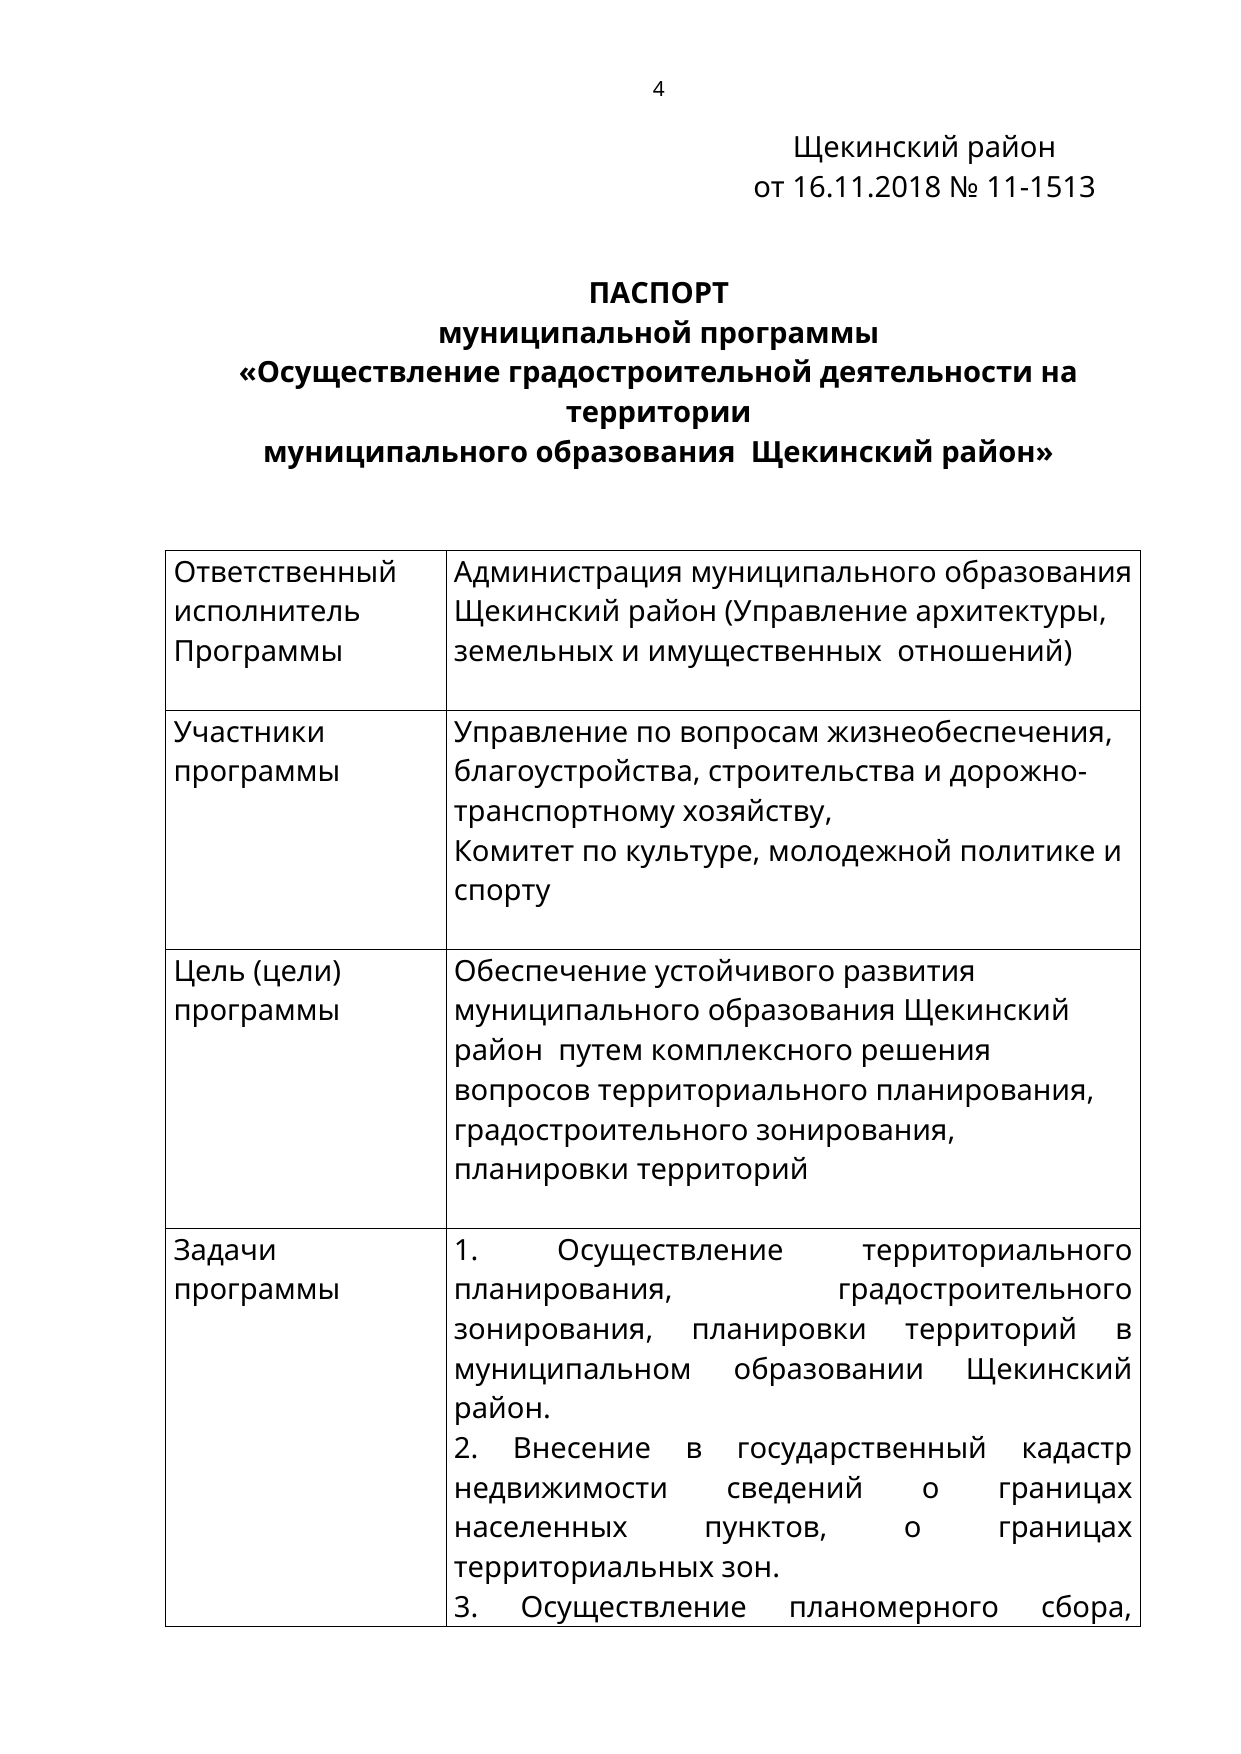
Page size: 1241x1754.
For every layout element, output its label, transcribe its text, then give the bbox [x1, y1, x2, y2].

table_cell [447, 1229, 1140, 1626]
text ПАСПОРТ [165, 272, 1152, 312]
table_cell Обеспечение устойчивого развития муниципального образования Щекинский район путем комплексного решения вопросов территориального планирования, градостроительного зонирования, планировки территорий [447, 950, 1140, 1228]
table_cell Цель (цели) программы [166, 950, 446, 1228]
text от 16.11.2018 № 11-1513 [697, 166, 1152, 206]
text Щекинский район [697, 126, 1152, 166]
text муниципального образования Щекинский район» [165, 431, 1152, 471]
table_cell Управление по вопросам жизнеобеспечения, благоустройства, строительства и дорожно-транспортному хозяйству, Комитет по культуре, молодежной политике и спорту [447, 711, 1140, 949]
text «Осуществление градостроительной деятельности на территории [165, 352, 1152, 431]
table_cell Участники программы [166, 711, 446, 949]
table_cell Задачи программы [166, 1229, 446, 1626]
table_header Администрация муниципального образования Щекинский район (Управление архитектуры, земельных и имущественных отношений) [447, 551, 1140, 710]
table_header Ответственный исполнитель Программы [166, 551, 446, 710]
text муниципальной программы [165, 312, 1152, 352]
